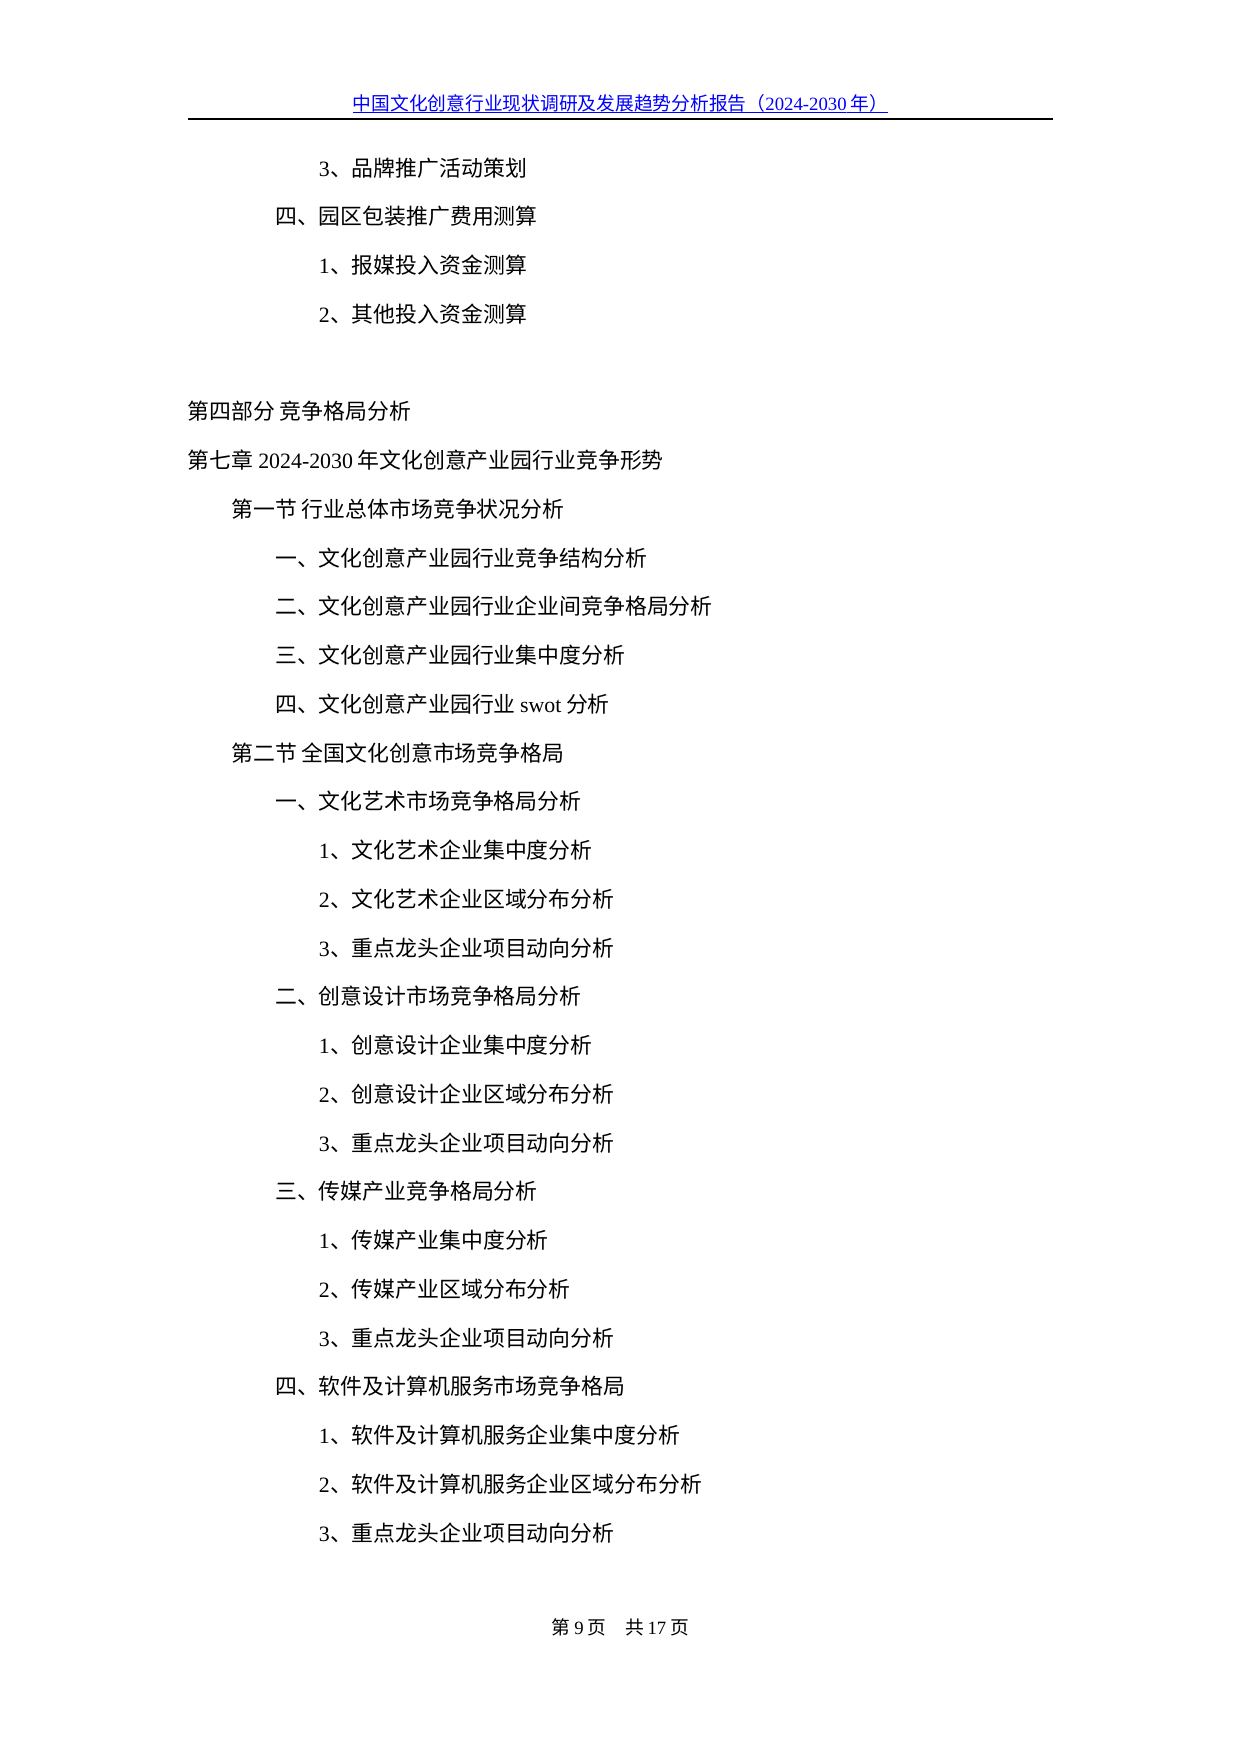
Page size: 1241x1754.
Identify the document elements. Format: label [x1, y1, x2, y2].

text [187, 150, 1053, 1548]
